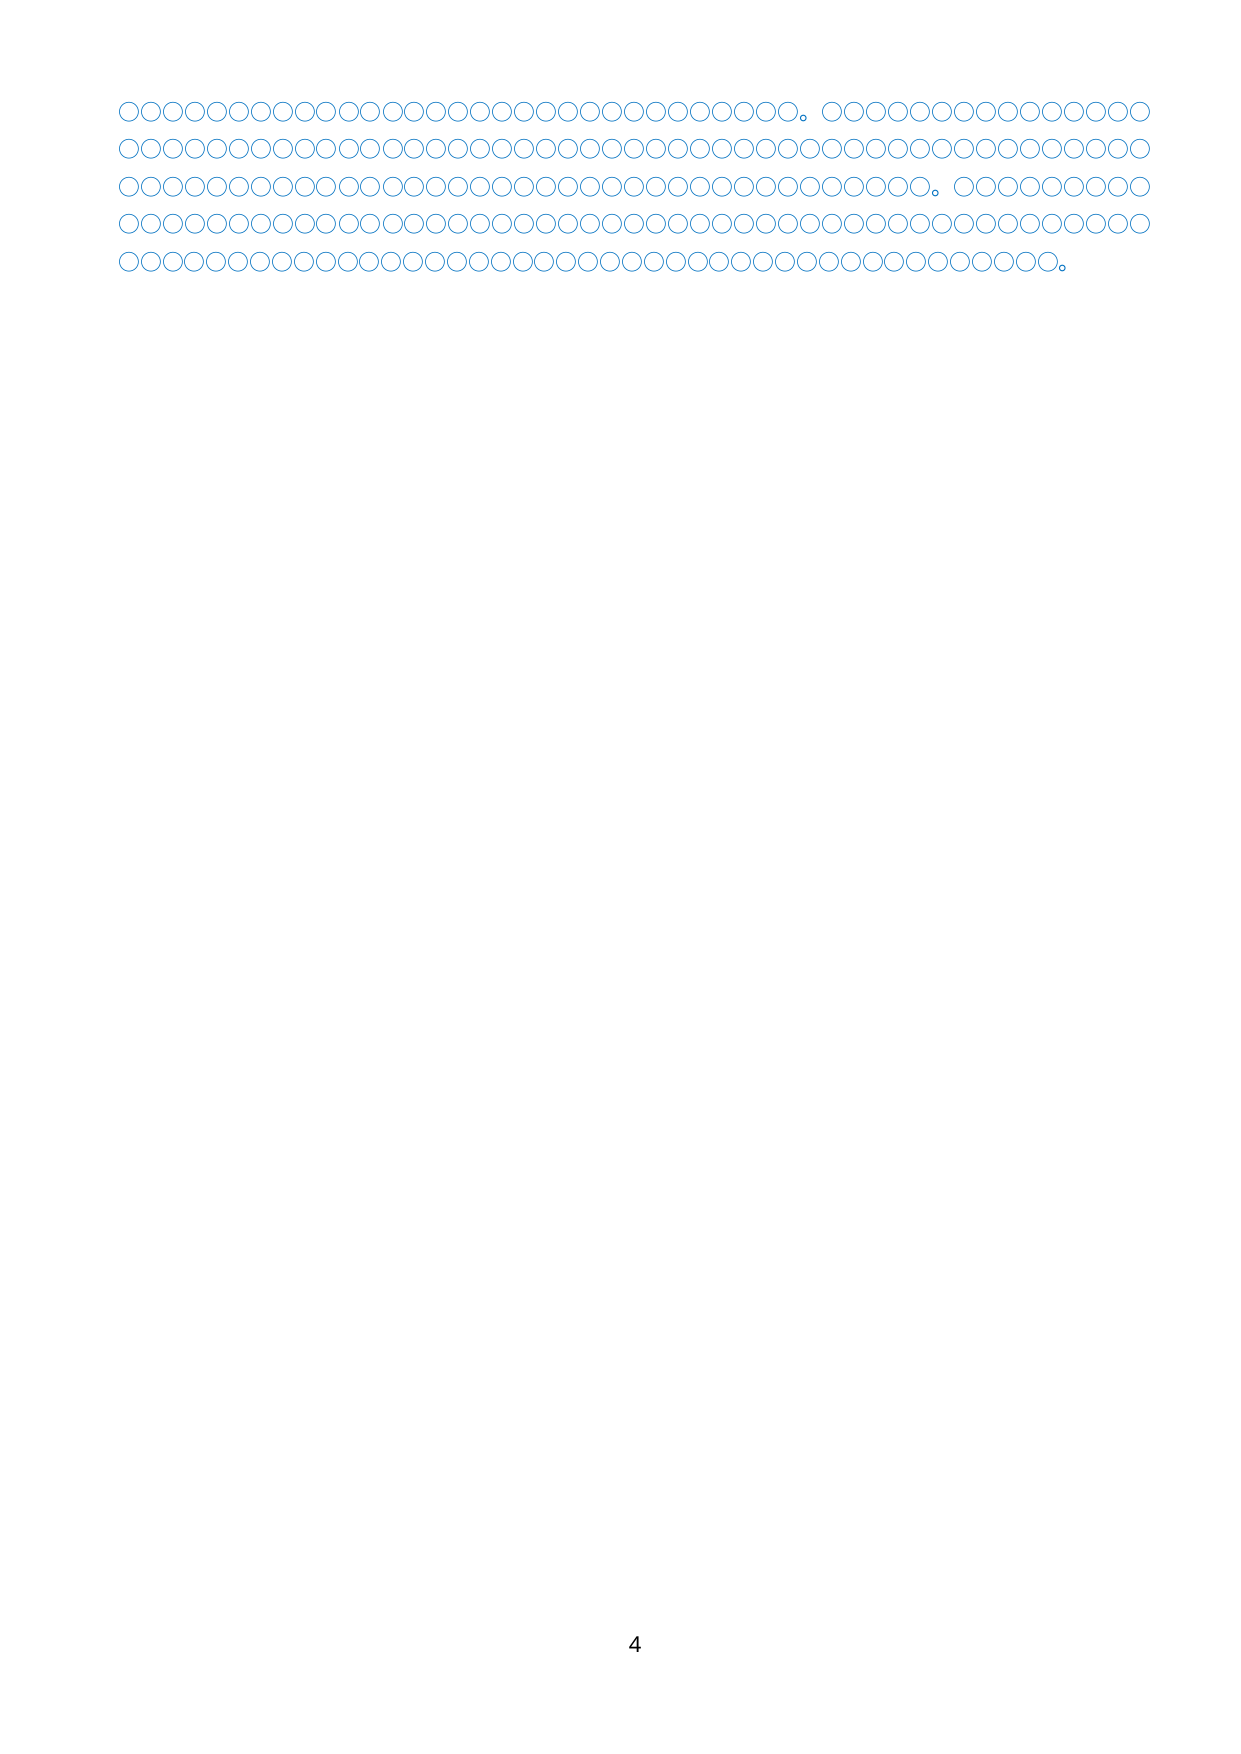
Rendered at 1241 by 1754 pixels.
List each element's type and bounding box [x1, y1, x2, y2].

text [118, 90, 1152, 278]
